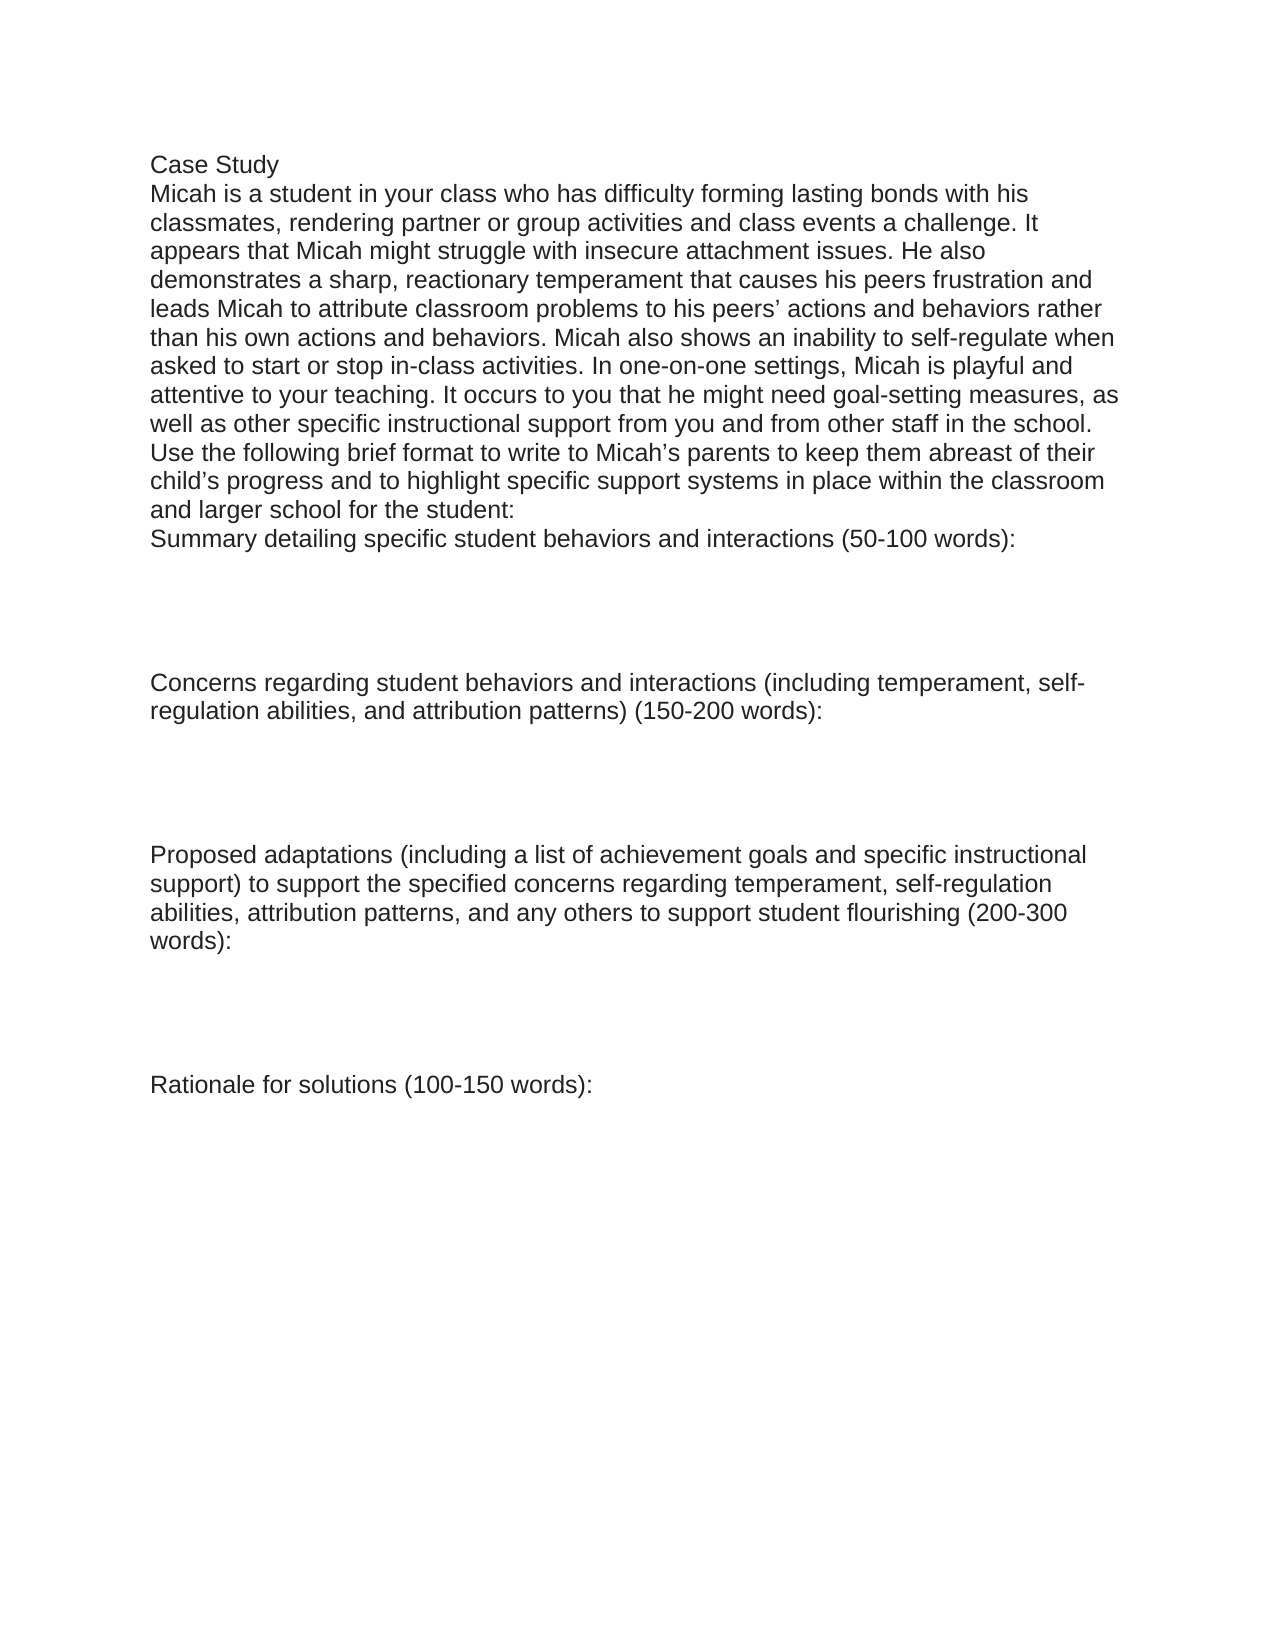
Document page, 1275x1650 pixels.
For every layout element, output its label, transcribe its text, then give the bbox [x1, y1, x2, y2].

text Rationale for solutions (100-150 words): [150, 1070, 1125, 1099]
text Proposed adaptations (including a list of achievement goals and specific instructional support) to support the specified concerns regarding temperament, self-regulation abilities, attribution patterns, and any others to support student flourishing (200-300 words): [150, 840, 1125, 955]
text Micah is a student in your class who has difficulty forming lasting bonds with his classmates, rendering partner or group activities and class events a challenge. It appears that Micah might struggle with insecure attachment issues. He also demonstrates a sharp, reactionary temperament that causes his peers frustration and leads Micah to attribute classroom problems to his peers’ actions and behaviors rather than his own actions and behaviors. Micah also shows an inability to self-regulate when asked to start or stop in-class activities. In one-on-one settings, Micah is playful and attentive to your teaching. It occurs to you that he might need goal-setting measures, as well as other specific instructional support from you and from other staff in the school. [150, 179, 1125, 437]
text Use the following brief format to write to Micah’s parents to keep them abreast of their child’s progress and to highlight specific support systems in place within the classroom and larger school for the student: [150, 437, 1125, 524]
text Case Study [150, 150, 1125, 179]
text Concerns regarding student behaviors and interactions (including temperament, self-regulation abilities, and attribution patterns) (150-200 words): [150, 667, 1125, 725]
text Summary detailing specific student behaviors and interactions (50-100 words): [150, 524, 1125, 552]
